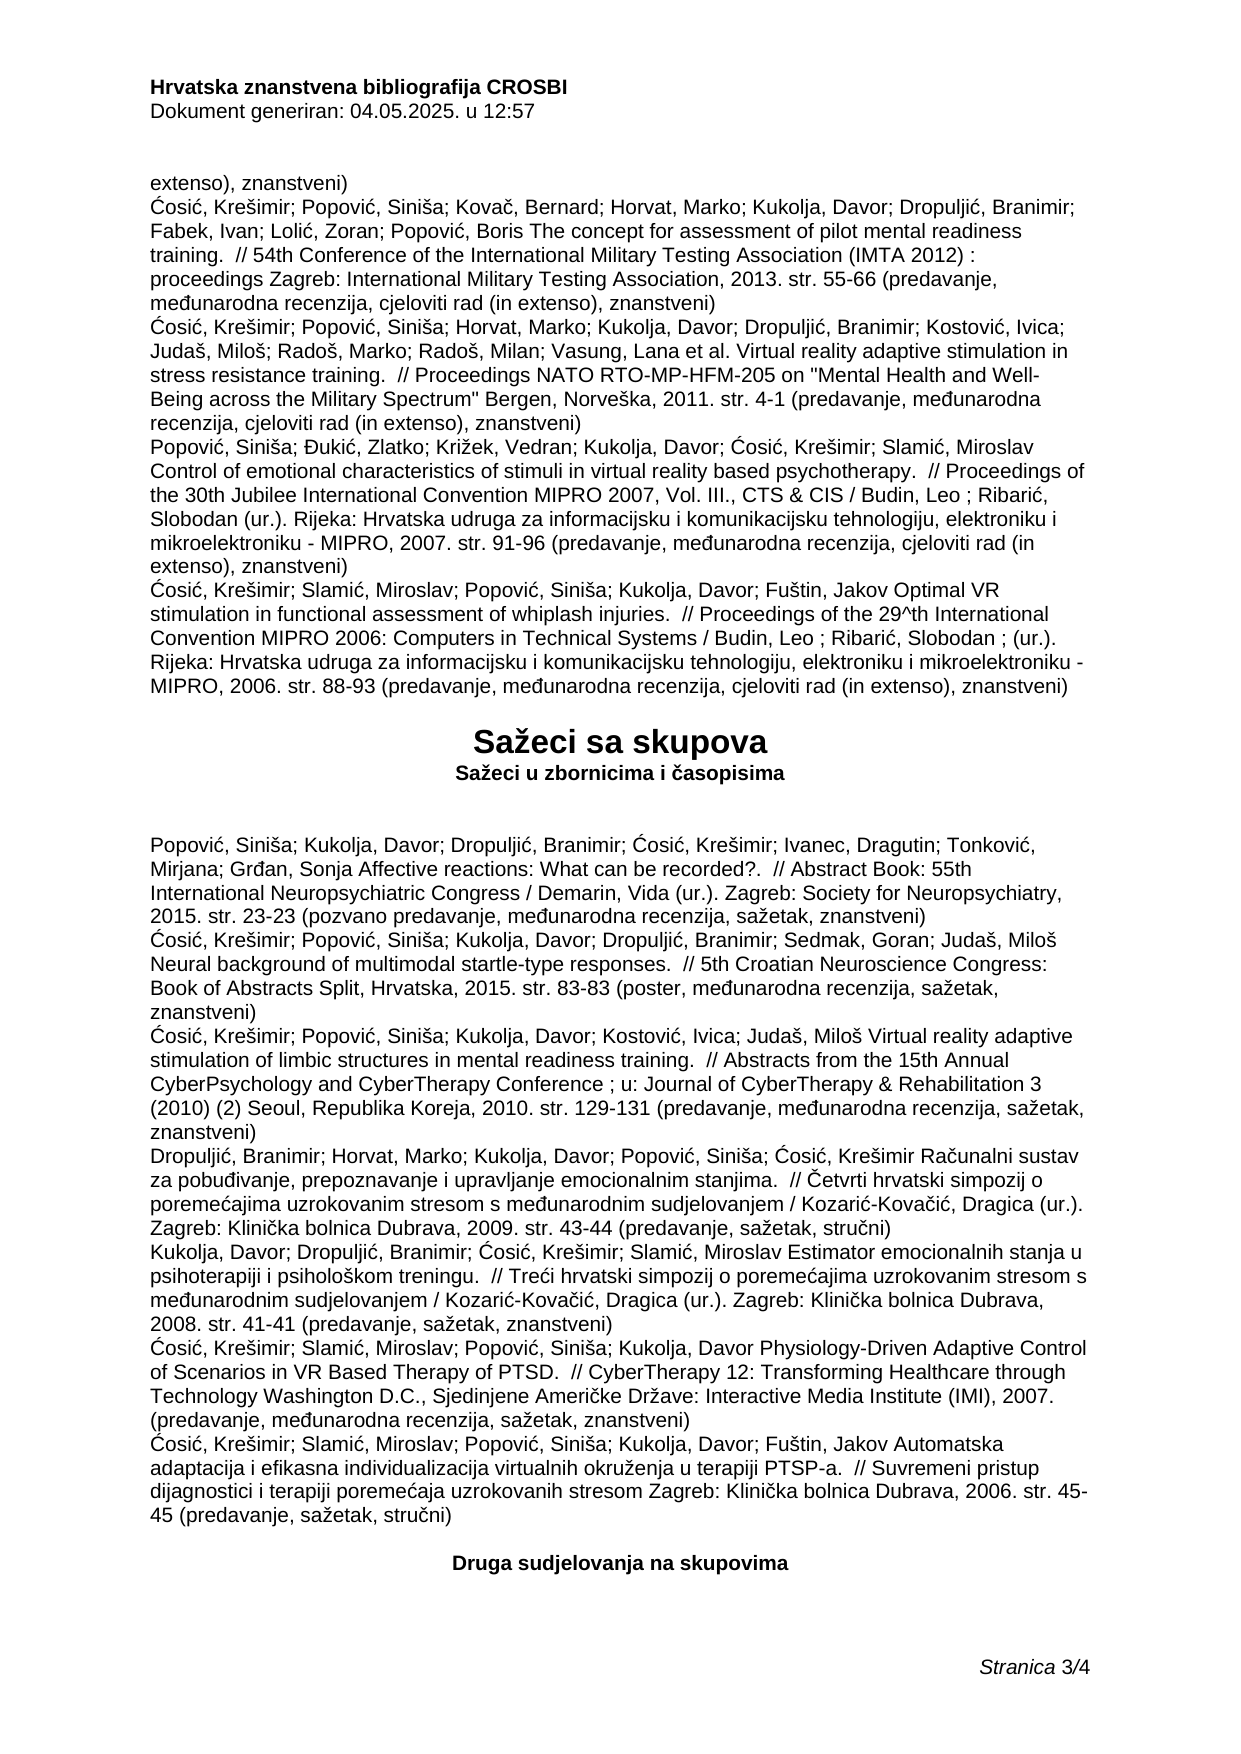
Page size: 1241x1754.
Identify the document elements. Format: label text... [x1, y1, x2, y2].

text Dropuljić, Branimir; Horvat, Marko; Kukolja, Davor; Popović, Siniša; Ćosić, Krešimir [150, 1144, 1090, 1240]
subtitle Druga sudjelovanja na skupovima [150, 1551, 1090, 1575]
text Kukolja, Davor; Dropuljić, Branimir; Ćosić, Krešimir; Slamić, Miroslav [150, 1240, 1090, 1336]
text Ćosić, Krešimir; Popović, Siniša; Kukolja, Davor; Dropuljić, Branimir; Sedmak, Goran; Judaš, Miloš [150, 928, 1090, 1024]
text Popović, Siniša; Đukić, Zlatko; Križek, Vedran; Kukolja, Davor; Ćosić, Krešimir; Slamić, Miroslav [150, 434, 1090, 578]
text Ćosić, Krešimir; Popović, Siniša; Horvat, Marko; Kukolja, Davor; Dropuljić, Branimir; Kostović, Ivica; Judaš, Miloš; Radoš, Marko; Radoš, Milan; Vasung, Lana et al. [150, 315, 1090, 434]
text Ćosić, Krešimir; Popović, Siniša; Kovač, Bernard; Horvat, Marko; Kukolja, Davor; Dropuljić, Branimir; Fabek, Ivan; Lolić, Zoran; Popović, Boris [150, 195, 1090, 315]
text Ćosić, Krešimir; Slamić, Miroslav; Popović, Siniša; Kukolja, Davor [150, 1336, 1090, 1431]
text Popović, Siniša; Kukolja, Davor; Dropuljić, Branimir; Ćosić, Krešimir; Ivanec, Dragutin; Tonković, Mirjana; Grđan, Sonja [150, 832, 1090, 928]
subtitle Sažeci u zbornicima i časopisima [150, 761, 1090, 784]
text Ćosić, Krešimir; Slamić, Miroslav; Popović, Siniša; Kukolja, Davor; Fuštin, Jakov [150, 578, 1090, 698]
text Ćosić, Krešimir; Popović, Siniša; Kukolja, Davor; Kostović, Ivica; Judaš, Miloš [150, 1024, 1090, 1144]
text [150, 171, 1090, 195]
text Ćosić, Krešimir; Slamić, Miroslav; Popović, Siniša; Kukolja, Davor; Fuštin, Jakov [150, 1431, 1090, 1527]
subtitle Sažeci sa skupova [150, 722, 1090, 761]
